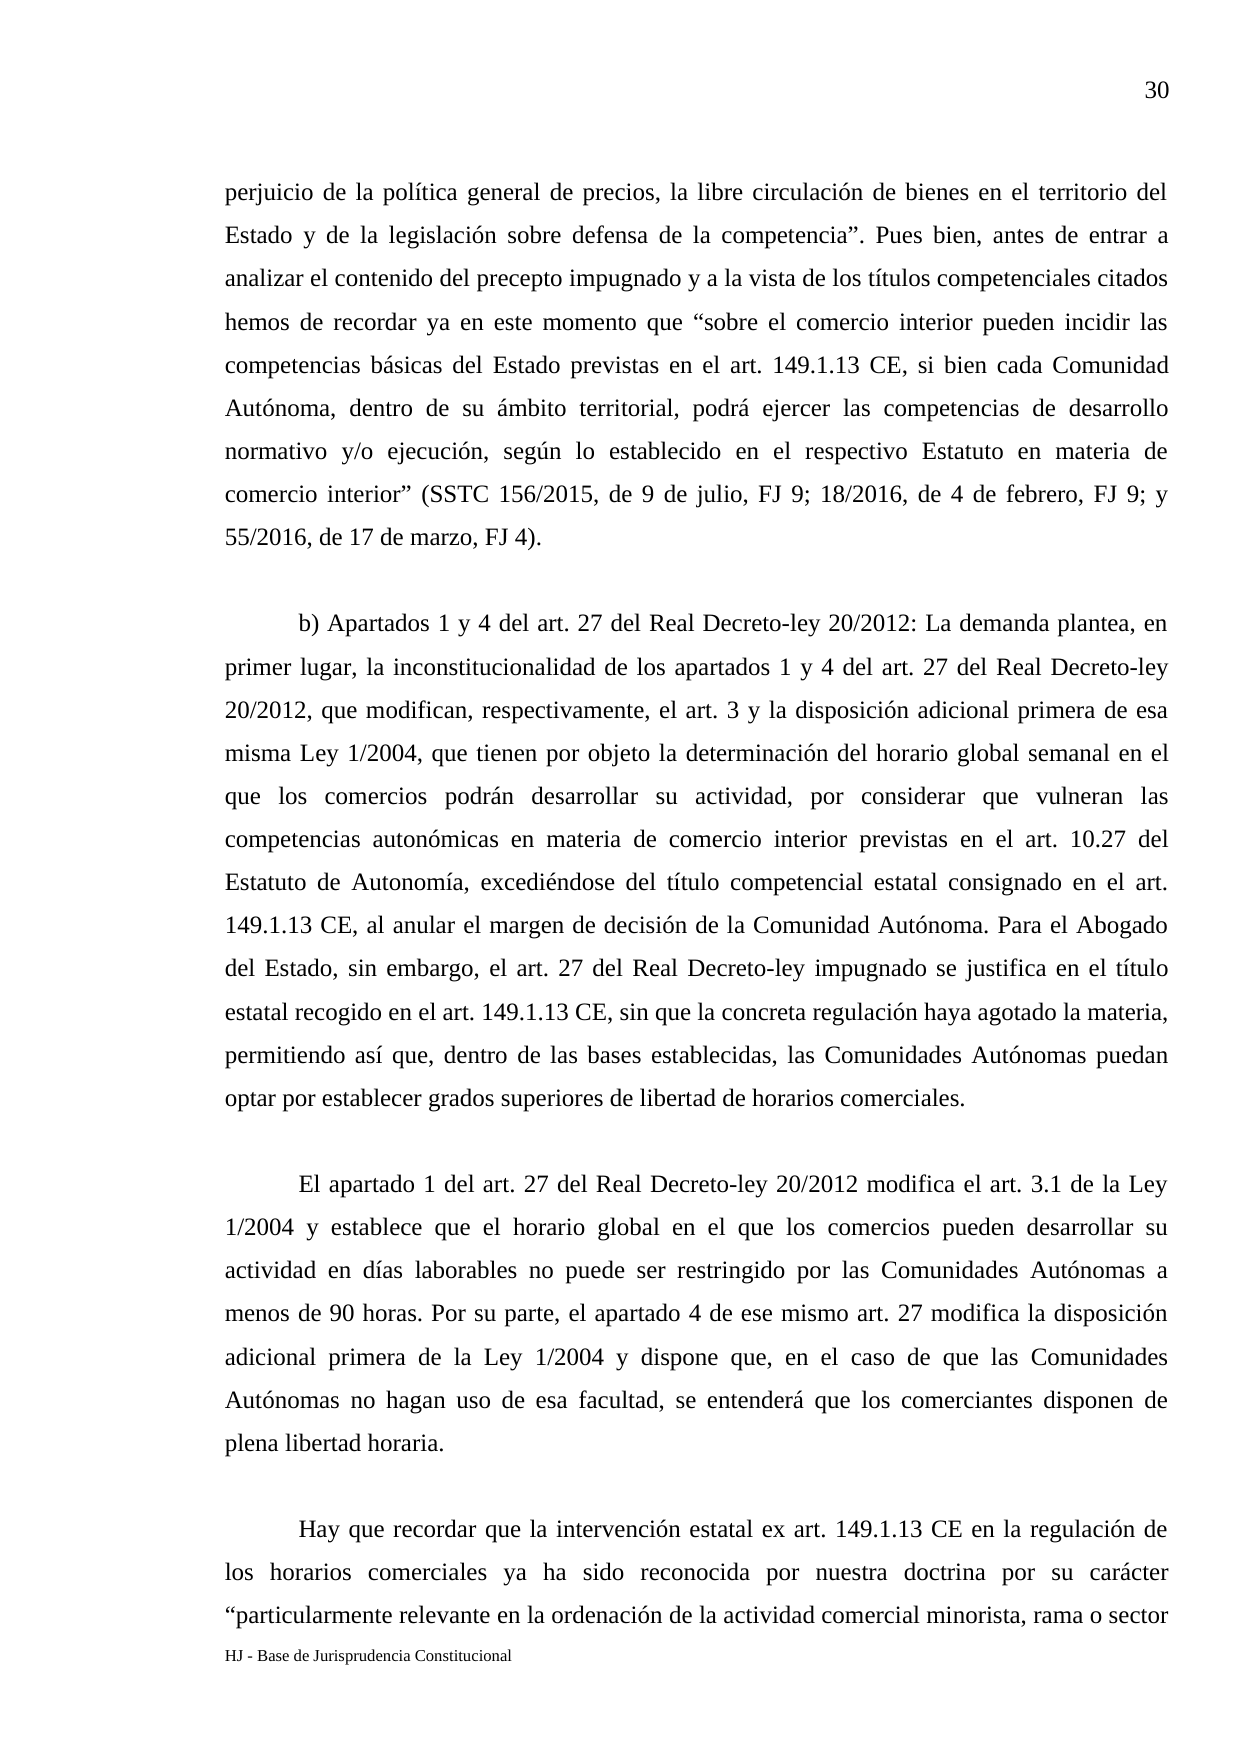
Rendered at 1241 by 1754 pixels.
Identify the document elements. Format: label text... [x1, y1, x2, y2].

text El apartado 1 del art. 27 del Real Decreto-ley 20/2012 modifica el art. 3.1 de la Ley 1/2004 y establece que el horario global en el que los comercios pueden desarrollar su actividad en días laborables no puede ser restringido por las Comunidades Autónomas a menos de 90 horas. Por su parte, el apartado 4 de ese mismo art. 27 modifica la disposición adicional primera de la Ley 1/2004 y dispone que, en el caso de que las Comunidades Autónomas no hagan uso de esa facultad, se entenderá que los comerciantes disponen de plena libertad horaria. [224, 1169, 1169, 1457]
text b) Apartados 1 y 4 del art. 27 del Real Decreto-ley 20/2012: La demanda plantea, en primer lugar, la inconstitucionalidad de los apartados 1 y 4 del art. 27 del Real Decreto-ley 20/2012, que modifican, respectivamente, el art. 3 y la disposición adicional primera de esa misma Ley 1/2004, que tienen por objeto la determinación del horario global semanal en el que los comercios podrán desarrollar su actividad, por considerar que vulneran las competencias autonómicas en materia de comercio interior previstas en el art. 10.27 del Estatuto de Autonomía, excediéndose del título competencial estatal consignado en el art. 149.1.13 CE, al anular el margen de decisión de la Comunidad Autónoma. Para el Abogado del Estado, sin embargo, el art. 27 del Real Decreto-ley impugnado se justifica en el título estatal recogido en el art. 149.1.13 CE, sin que la concreta regulación haya agotado la materia, permitiendo así que, dentro de las bases establecidas, las Comunidades Autónomas puedan optar por establecer grados superiores de libertad de horarios comerciales. [224, 608, 1169, 1112]
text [224, 177, 1169, 551]
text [224, 1514, 1169, 1629]
